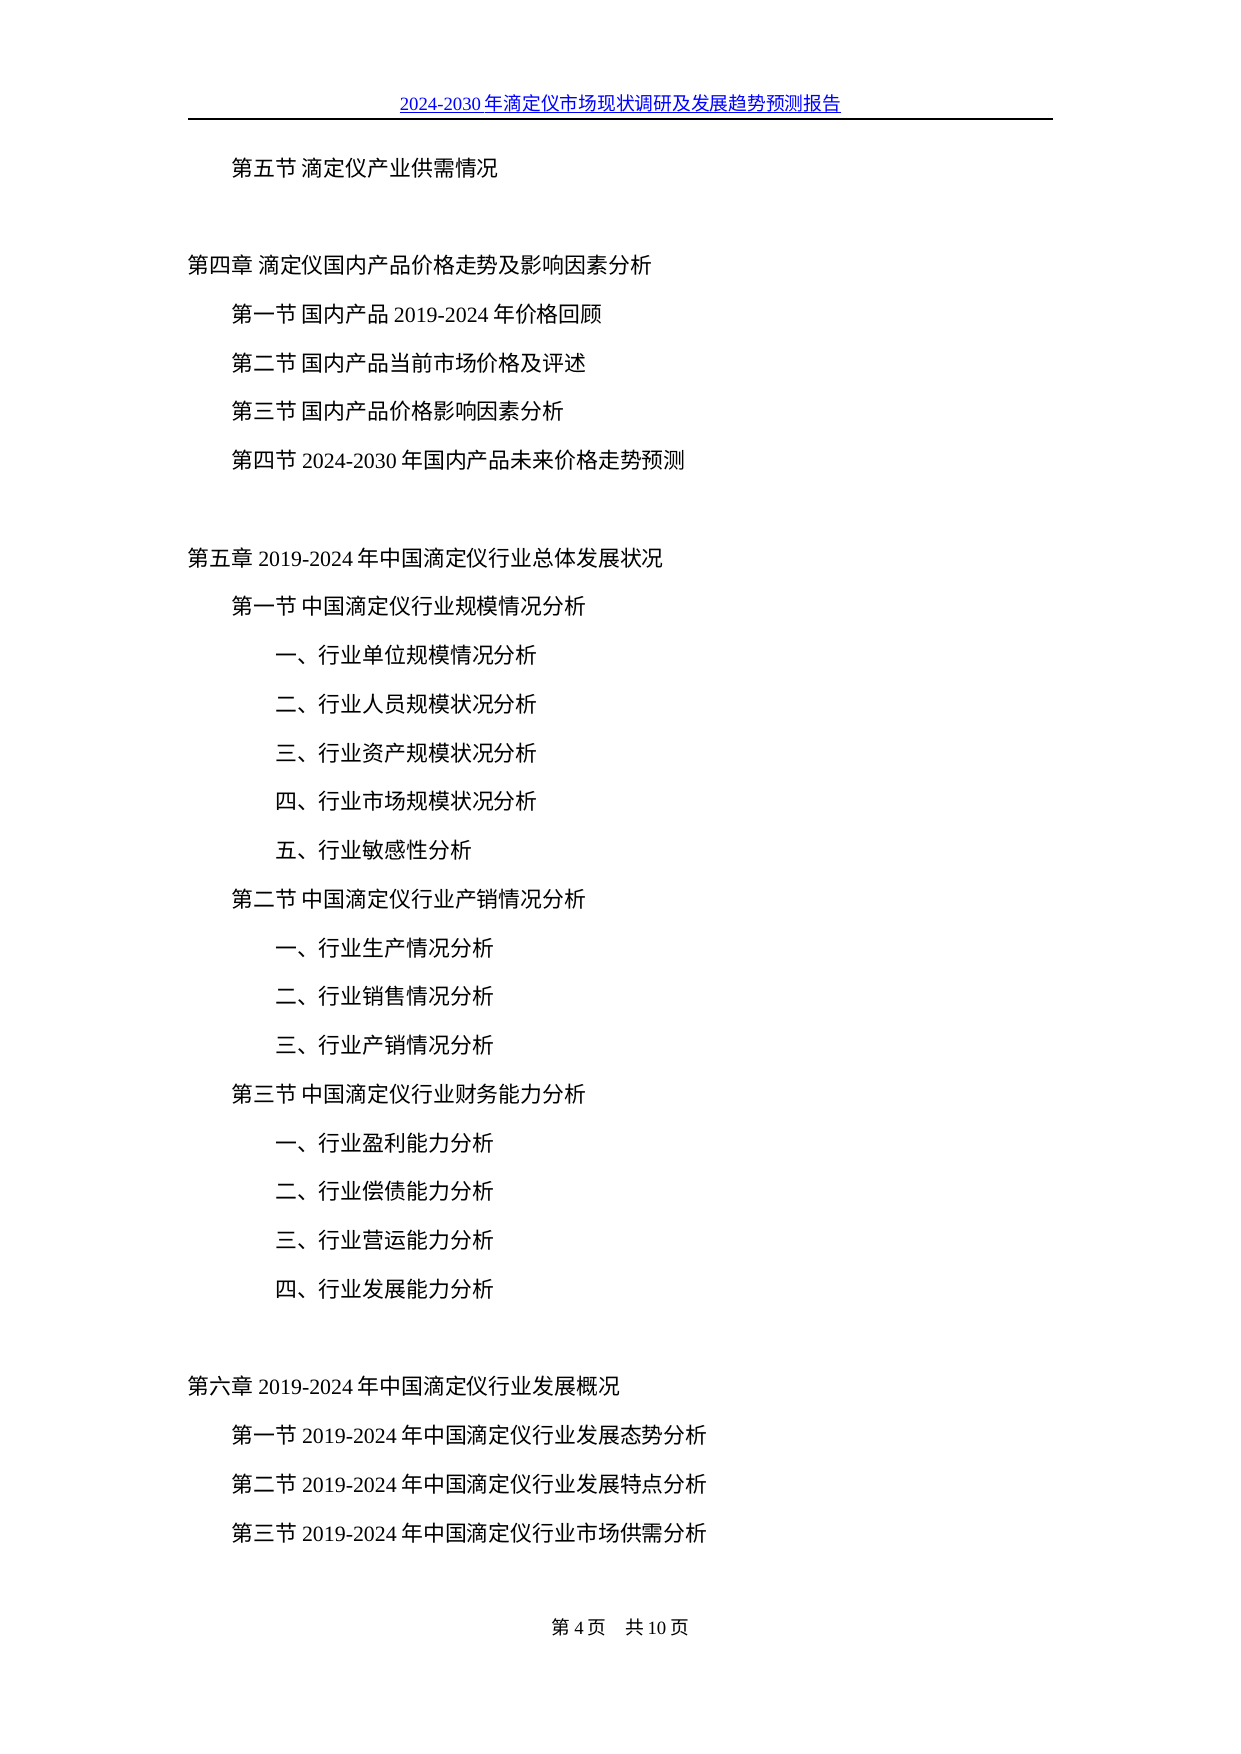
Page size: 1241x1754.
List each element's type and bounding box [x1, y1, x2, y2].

text [187, 150, 1053, 1548]
